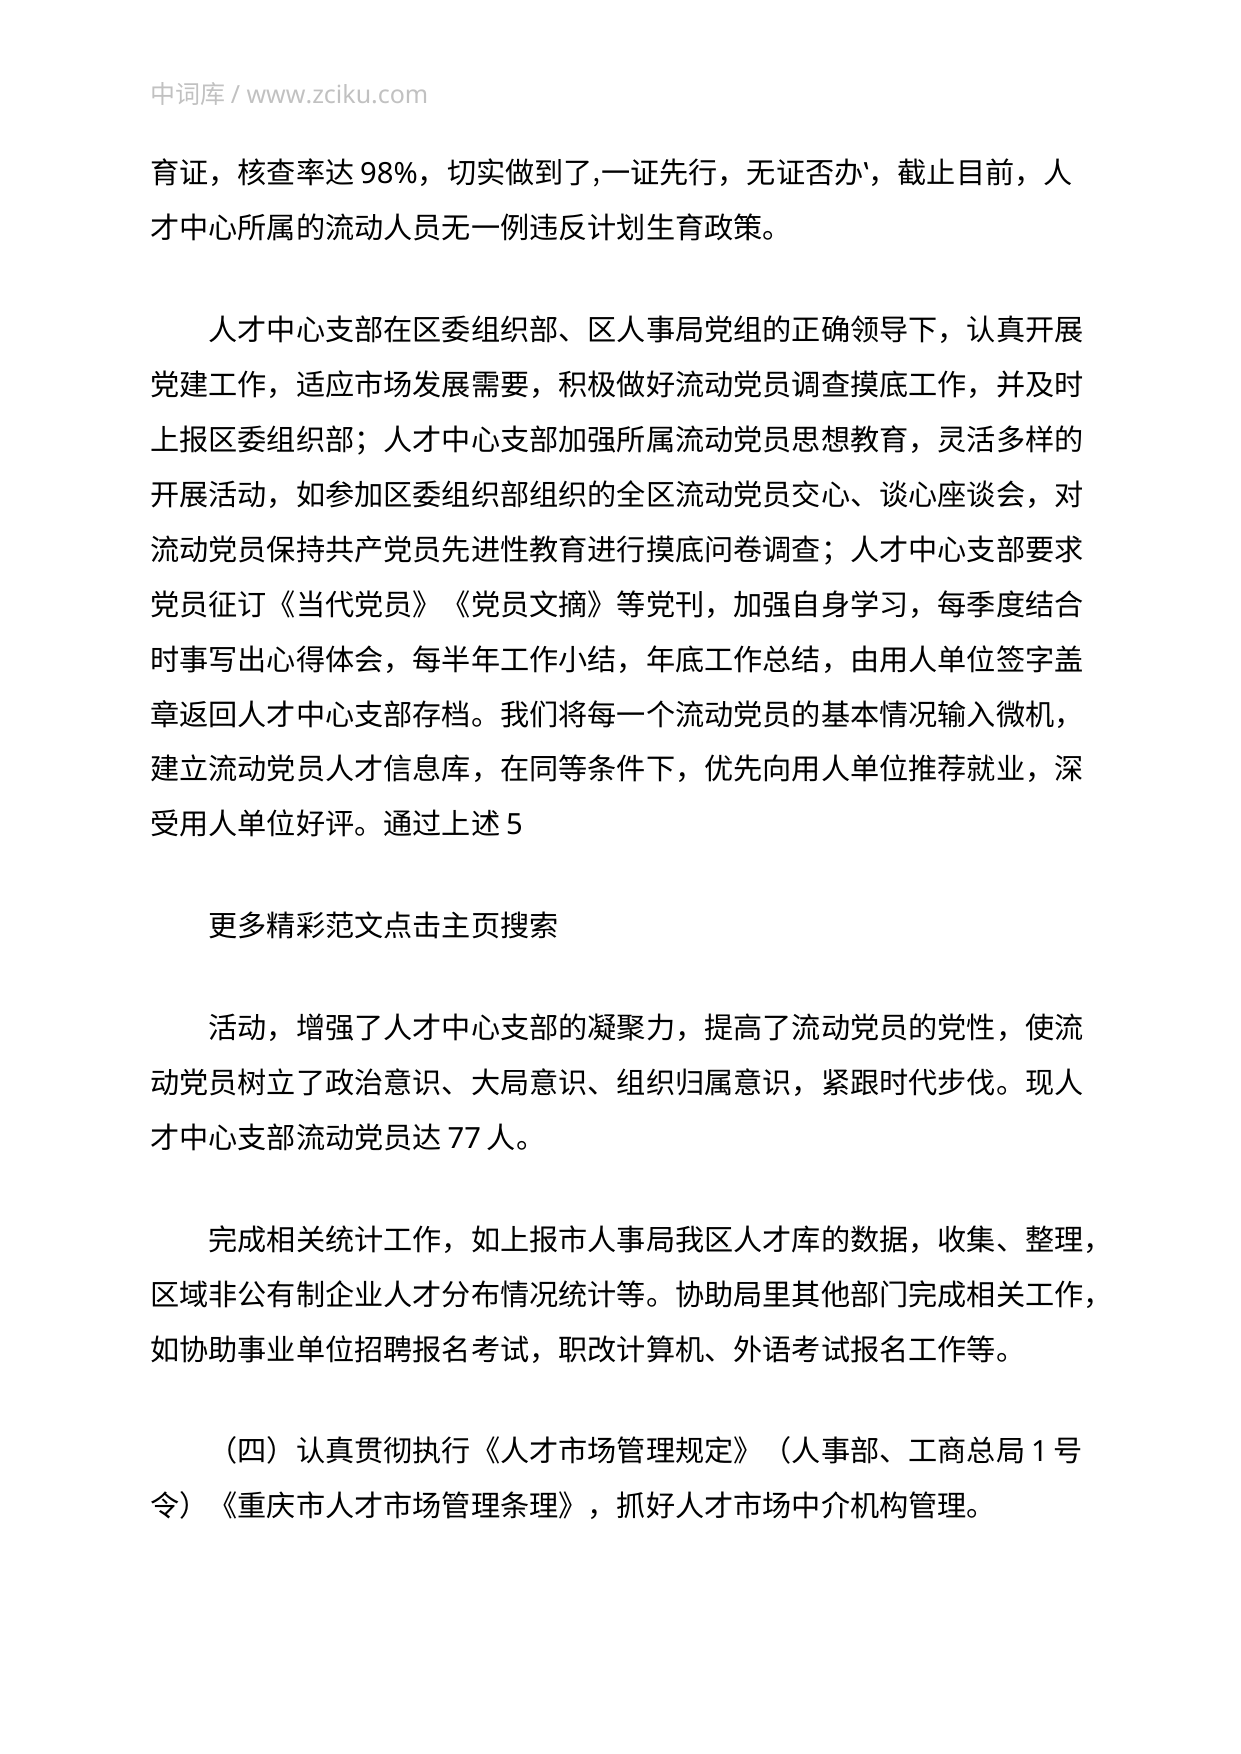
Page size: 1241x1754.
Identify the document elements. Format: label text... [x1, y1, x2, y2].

text （四）认真贯彻执行《人才市场管理规定》（人事部、工商总局1号令）《重庆市人才市场管理条理》，抓好人才市场中介机构管理。 [150, 1428, 1090, 1525]
text 完成相关统计工作，如上报市人事局我区人才库的数据，收集、整理，区域非公有制企业人才分布情况统计等。协助局里其他部门完成相关工作，如协助事业单位招聘报名考试，职改计算机、外语考试报名工作等。 [150, 1216, 1090, 1368]
text 更多精彩范文点击主页搜索 [150, 903, 1090, 945]
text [150, 150, 1090, 247]
text 人才中心支部在区委组织部、区人事局党组的正确领导下，认真开展党建工作，适应市场发展需要，积极做好流动党员调查摸底工作，并及时上报区委组织部；人才中心支部加强所属流动党员思想教育，灵活多样的开展活动，如参加区委组织部组织的全区流动党员交心、谈心座谈会，对流动党员保持共产党员先进性教育进行摸底问卷调查；人才中心支部要求党员征订《当代党员》《党员文摘》等党刊，加强自身学习，每季度结合时事写出心得体会，每半年工作小结，年底工作总结，由用人单位签字盖章返回人才中心支部存档。我们将每一个流动党员的基本情况输入微机，建立流动党员人才信息库，在同等条件下，优先向用人单位推荐就业，深受用人单位好评。通过上述5 [150, 307, 1090, 843]
text 活动，增强了人才中心支部的凝聚力，提高了流动党员的党性，使流动党员树立了政治意识、大局意识、组织归属意识，紧跟时代步伐。现人才中心支部流动党员达77人。 [150, 1004, 1090, 1157]
